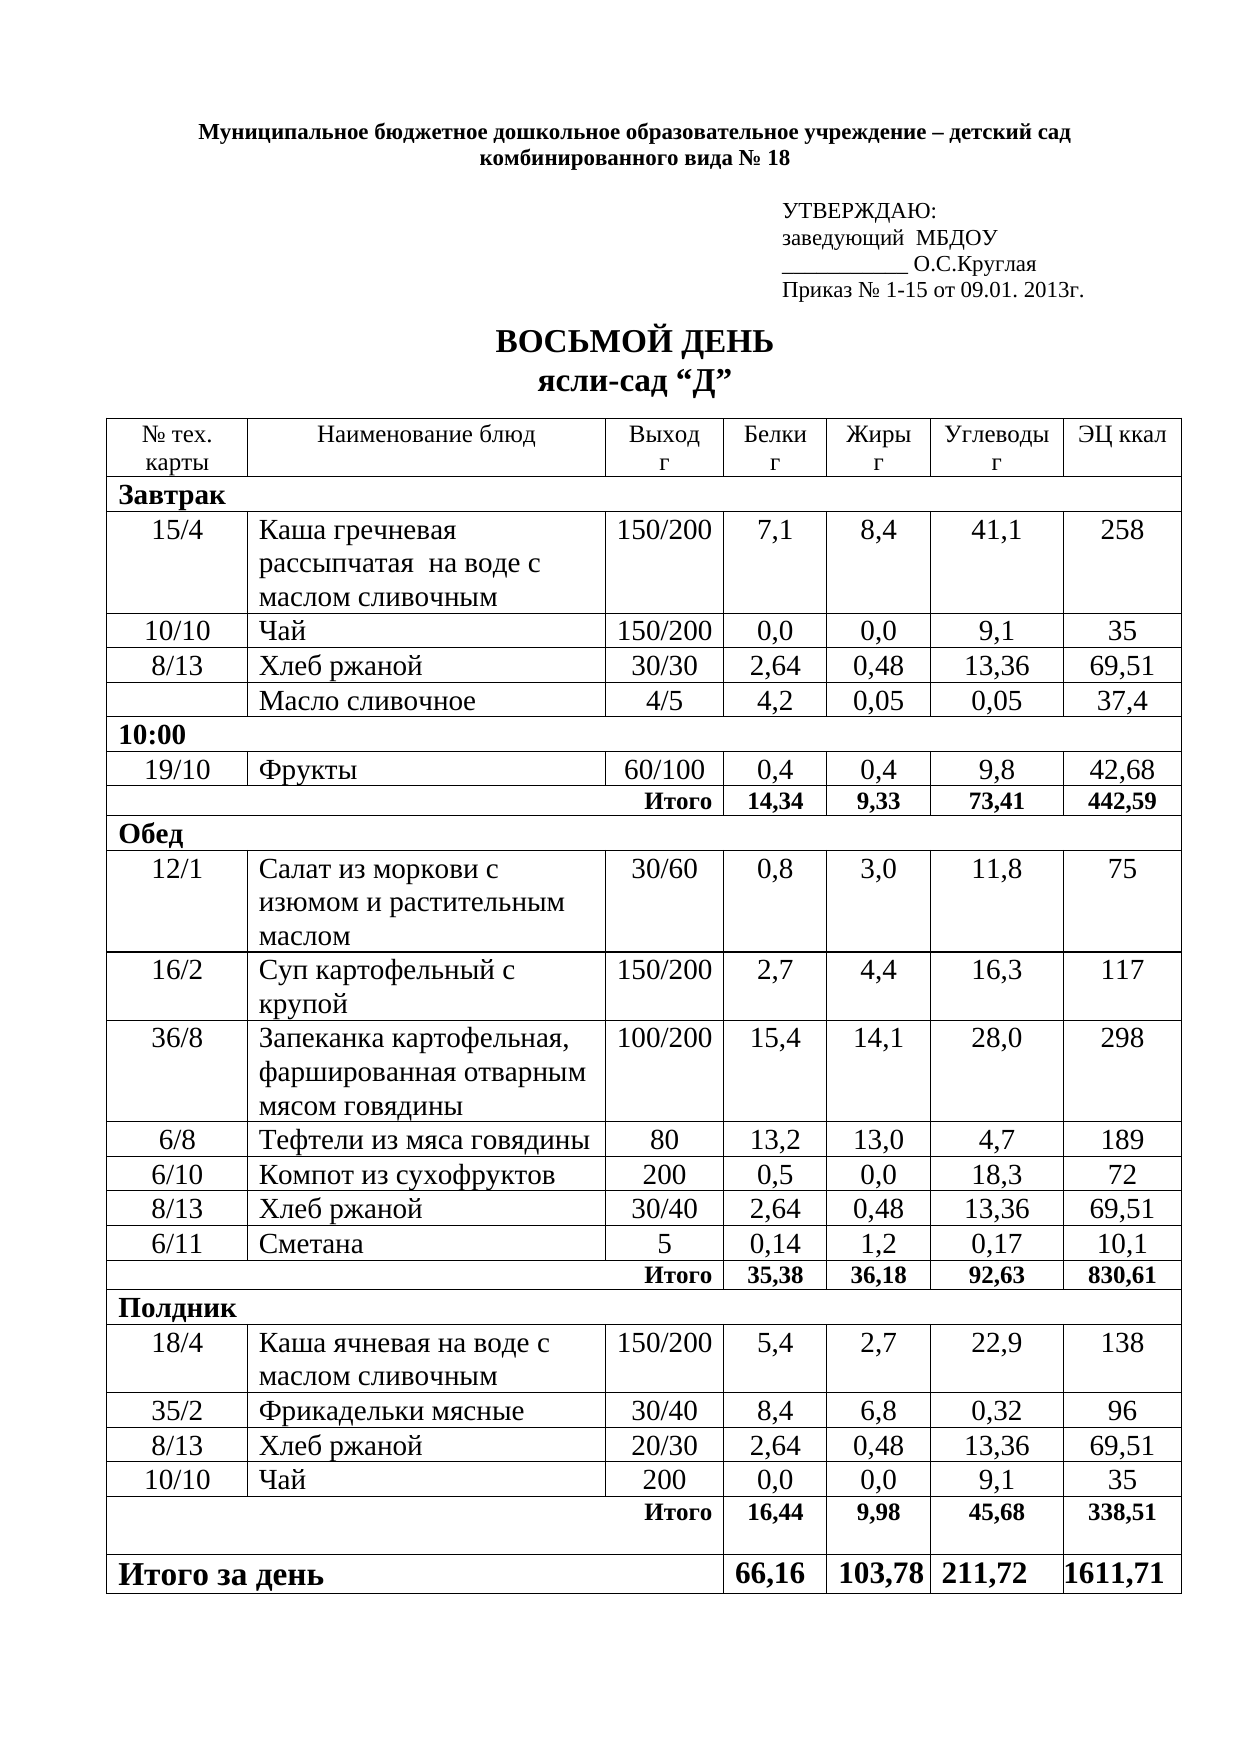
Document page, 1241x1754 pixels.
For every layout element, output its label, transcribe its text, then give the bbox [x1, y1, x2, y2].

table_cell 19/10 [107, 752, 247, 785]
table_cell 4/5 [606, 683, 723, 716]
table_cell 150/200 [606, 614, 723, 647]
table_cell 14,1 [827, 1021, 930, 1121]
table_cell Чай [248, 1462, 605, 1496]
table_cell 45,68 [931, 1497, 1063, 1553]
table_cell 8/13 [107, 1428, 247, 1461]
table_cell 80 [606, 1122, 723, 1156]
table_cell Хлеб ржаной [248, 648, 605, 682]
table_cell 69,51 [1064, 648, 1181, 682]
table_cell 2,7 [724, 953, 826, 1019]
table_cell 12/1 [107, 851, 247, 951]
table_cell 8/13 [107, 1191, 247, 1225]
table_cell 15,4 [724, 1021, 826, 1121]
table_cell 5,4 [724, 1325, 826, 1392]
table_cell 1611,71 [1064, 1555, 1181, 1593]
table_cell 150/200 [606, 1325, 723, 1392]
table_cell Итого [107, 1261, 723, 1289]
text УТВЕРЖДАЮ: [782, 197, 1152, 223]
table_cell 9,33 [827, 786, 930, 815]
table_cell 0,14 [724, 1226, 826, 1259]
table_cell 60/100 [606, 752, 723, 785]
table_cell 0,32 [931, 1393, 1063, 1427]
text ВОСЬМОЙ ДЕНЬ [118, 322, 1152, 360]
table_cell 3,0 [827, 851, 930, 951]
table_cell 30/40 [606, 1393, 723, 1427]
table_cell 35 [1064, 614, 1181, 647]
table_cell Хлеб ржаной [248, 1428, 605, 1461]
table_cell 20/30 [606, 1428, 723, 1461]
table_cell 13,0 [827, 1122, 930, 1156]
table_cell 66,16 [724, 1555, 826, 1593]
table_cell 13,36 [931, 1191, 1063, 1225]
table_cell Фрукты [248, 752, 605, 785]
table_cell 6/8 [107, 1122, 247, 1156]
table_cell 36/8 [107, 1021, 247, 1121]
table_cell 442,59 [1064, 786, 1181, 815]
table_cell 4,4 [827, 953, 930, 1019]
table_header Наименование блюд [248, 419, 605, 476]
table_cell Салат из моркови с изюмом и растительным маслом [248, 851, 605, 951]
table_cell 22,9 [931, 1325, 1063, 1392]
table_cell 92,63 [931, 1261, 1063, 1289]
table_cell 9,1 [931, 1462, 1063, 1496]
table_cell 16,44 [724, 1497, 826, 1553]
table_cell 830,61 [1064, 1261, 1181, 1289]
table_cell 10/10 [107, 614, 247, 647]
table_cell 13,36 [931, 648, 1063, 682]
table_cell 13,36 [931, 1428, 1063, 1461]
table_cell 72 [1064, 1157, 1181, 1190]
table_cell 9,8 [931, 752, 1063, 785]
table_cell Итого [107, 1497, 723, 1553]
table_cell 100/200 [606, 1021, 723, 1121]
table_cell 0,0 [827, 1462, 930, 1496]
table_cell 36,18 [827, 1261, 930, 1289]
table_cell Суп картофельный с крупой [248, 953, 605, 1019]
table_cell 37,4 [1064, 683, 1181, 716]
table_header Жиры г [827, 419, 930, 476]
text заведующий МБДОУ [782, 223, 1152, 250]
table_cell 30/40 [606, 1191, 723, 1225]
table_cell 6/11 [107, 1226, 247, 1259]
table_cell 1,2 [827, 1226, 930, 1259]
table_cell 18/4 [107, 1325, 247, 1392]
table_header ЭЦ ккал [1064, 419, 1181, 476]
table_cell 75 [1064, 851, 1181, 951]
table_cell 9,1 [931, 614, 1063, 647]
table_cell 69,51 [1064, 1428, 1181, 1461]
table_cell 338,51 [1064, 1497, 1181, 1553]
table_cell Масло сливочное [248, 683, 605, 716]
text ___________ О.С.Круглая [782, 250, 1152, 276]
text ясли-сад “Д” [118, 360, 1152, 398]
table_cell 18,3 [931, 1157, 1063, 1190]
table_cell Полдник [107, 1290, 1181, 1324]
table_cell 10/10 [107, 1462, 247, 1496]
table_cell 103,78 [827, 1555, 930, 1593]
table_cell 0,4 [827, 752, 930, 785]
table_cell Обед [107, 816, 1181, 850]
table_cell 30/60 [606, 851, 723, 951]
table_cell 2,64 [724, 1191, 826, 1225]
table_cell 258 [1064, 512, 1181, 612]
table_header Выход г [606, 419, 723, 476]
table_cell 10:00 [107, 717, 1181, 751]
table_header № тех. карты [107, 419, 247, 476]
table_cell 14,34 [724, 786, 826, 815]
text Приказ № 1-15 от 09.01. 2013г. [782, 276, 1152, 303]
table_cell 0,8 [724, 851, 826, 951]
table_cell 6,8 [827, 1393, 930, 1427]
table_cell 200 [606, 1157, 723, 1190]
table_cell Компот из сухофруктов [248, 1157, 605, 1190]
table_cell 11,8 [931, 851, 1063, 951]
table_cell 8,4 [724, 1393, 826, 1427]
table_cell 0,0 [724, 1462, 826, 1496]
table_cell 9,98 [827, 1497, 930, 1553]
table_cell 150/200 [606, 512, 723, 612]
table_cell 138 [1064, 1325, 1181, 1392]
text Муниципальное бюджетное дошкольное образовательное учреждение – детский сад комбинированного вида № 18 [118, 118, 1152, 171]
table_cell 0,0 [827, 614, 930, 647]
table_cell 15/4 [107, 512, 247, 612]
table_cell Итого [107, 786, 723, 815]
table_cell 4,2 [724, 683, 826, 716]
table_cell 13,2 [724, 1122, 826, 1156]
table_header Углеводы г [931, 419, 1063, 476]
table_cell 6/10 [107, 1157, 247, 1190]
table_cell 211,72 [931, 1555, 1063, 1593]
table_cell 150/200 [606, 953, 723, 1019]
table_cell Сметана [248, 1226, 605, 1259]
table_cell Чай [248, 614, 605, 647]
table_cell Завтрак [107, 477, 1181, 511]
table_cell 189 [1064, 1122, 1181, 1156]
table_cell Фрикадельки мясные [248, 1393, 605, 1427]
table_cell 0,48 [827, 648, 930, 682]
table_cell Хлеб ржаной [248, 1191, 605, 1225]
table_cell 4,7 [931, 1122, 1063, 1156]
table_cell 0,05 [931, 683, 1063, 716]
table_cell 28,0 [931, 1021, 1063, 1121]
table_cell Запеканка картофельная, фаршированная отварным мясом говядины [248, 1021, 605, 1121]
table_cell 0,48 [827, 1191, 930, 1225]
table_cell 0,4 [724, 752, 826, 785]
table_cell 8,4 [827, 512, 930, 612]
table_cell 7,1 [724, 512, 826, 612]
table_header Белки г [724, 419, 826, 476]
table_cell 35/2 [107, 1393, 247, 1427]
table_cell Тефтели из мяса говядины [248, 1122, 605, 1156]
table_cell 2,64 [724, 1428, 826, 1461]
table_cell 2,7 [827, 1325, 930, 1392]
table_cell 2,64 [724, 648, 826, 682]
table_cell 0,0 [827, 1157, 930, 1190]
table_cell 41,1 [931, 512, 1063, 612]
table_cell [107, 683, 247, 716]
table_cell 0,0 [724, 614, 826, 647]
table_cell 35,38 [724, 1261, 826, 1289]
table_cell 10,1 [1064, 1226, 1181, 1259]
table_cell 96 [1064, 1393, 1181, 1427]
table_cell 16/2 [107, 953, 247, 1019]
table_cell Итого за день [107, 1555, 723, 1593]
table_cell 200 [606, 1462, 723, 1496]
table_cell 69,51 [1064, 1191, 1181, 1225]
table_cell Каша ячневая на воде с маслом сливочным [248, 1325, 605, 1392]
table_cell Каша гречневая рассыпчатая на воде с маслом сливочным [248, 512, 605, 612]
table_cell 298 [1064, 1021, 1181, 1121]
table_cell 117 [1064, 953, 1181, 1019]
table_cell 8/13 [107, 648, 247, 682]
table_cell 35 [1064, 1462, 1181, 1496]
table_cell 30/30 [606, 648, 723, 682]
table_cell 5 [606, 1226, 723, 1259]
table_cell 73,41 [931, 786, 1063, 815]
table_cell 0,48 [827, 1428, 930, 1461]
table_cell 16,3 [931, 953, 1063, 1019]
table_cell 0,5 [724, 1157, 826, 1190]
table_cell 42,68 [1064, 752, 1181, 785]
table_cell 0,17 [931, 1226, 1063, 1259]
table_cell 0,05 [827, 683, 930, 716]
